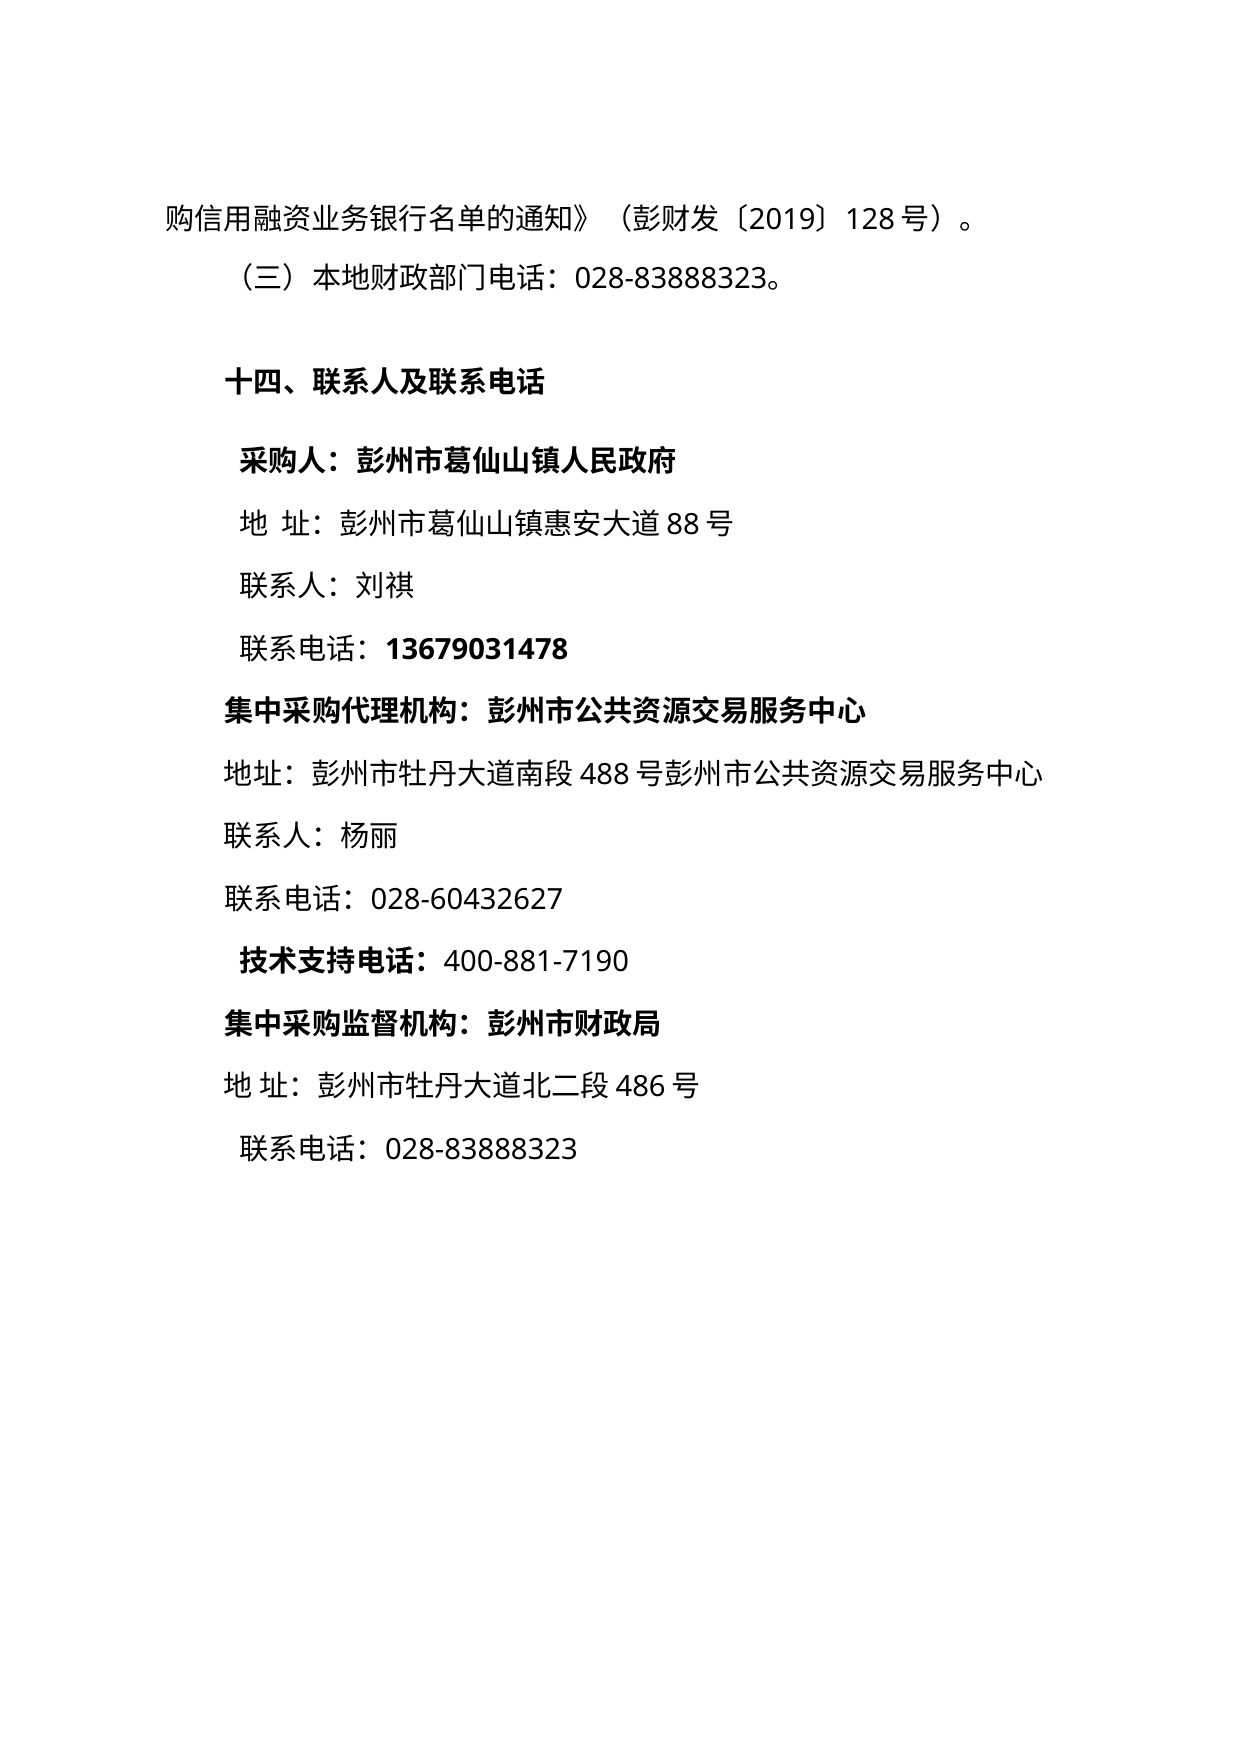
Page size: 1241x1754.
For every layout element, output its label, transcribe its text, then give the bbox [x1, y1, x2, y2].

text 采购人：彭州市葛仙山镇人民政府 [165, 422, 1075, 484]
text 集中采购代理机构：彭州市公共资源交易服务中心 [166, 672, 1075, 734]
text （三）本地财政部门电话：028-83888323。 [165, 241, 1075, 300]
text 联系电话：028-83888323 [165, 1109, 1075, 1172]
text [165, 183, 1075, 241]
text 联系人：杨丽 [224, 797, 1075, 859]
text 集中采购监督机构：彭州市财政局 [166, 984, 1075, 1047]
text 联系电话：028-60432627 [166, 859, 1075, 922]
list 联系人及联系电话 [165, 358, 1075, 400]
text 联系电话：13679031478 [165, 609, 1075, 672]
text 地址：彭州市牡丹大道南段488号彭州市公共资源交易服务中心 [224, 734, 1075, 797]
text 地 址：彭州市牡丹大道北二段486号 [165, 1047, 1075, 1109]
text 联系人：刘祺 [165, 547, 1075, 609]
text 技术支持电话：400-881-7190 [165, 922, 1075, 984]
text 地 址：彭州市葛仙山镇惠安大道88号 [165, 484, 1075, 547]
